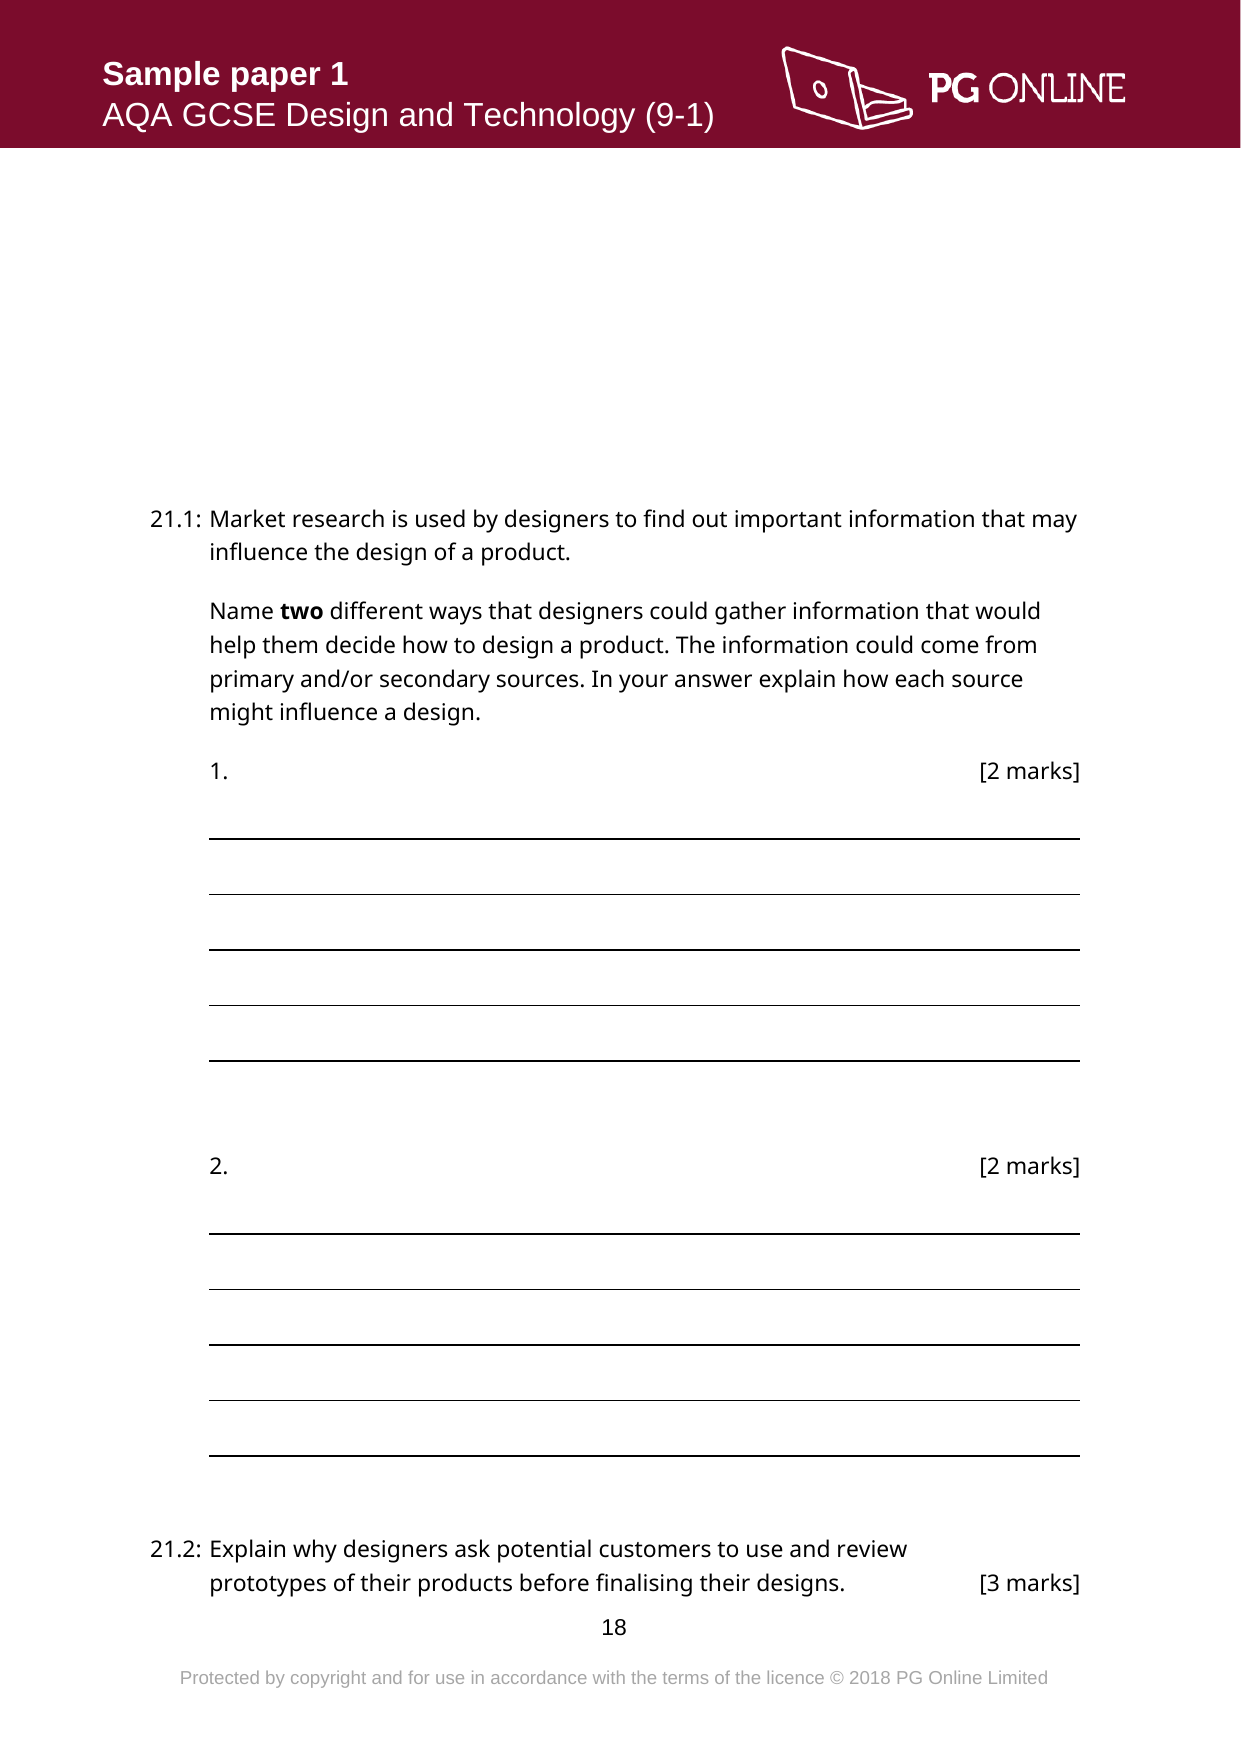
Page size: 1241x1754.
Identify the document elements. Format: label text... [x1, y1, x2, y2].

picture [781, 46, 1126, 130]
text 21.2: Explain why designers ask potential customers to use and review prototypes of their products before finalising their designs. [3 marks] [150, 1533, 1078, 1598]
text 2. [2 marks] [209, 1150, 1078, 1181]
text Name two different ways that designers could gather information that would help them decide how to design a product. The information could come from primary and/or secondary sources. In your answer explain how each source might influence a design. [209, 595, 1078, 727]
text 21.1: Market research is used by designers to find out important information that may influence the design of a product. [150, 502, 1078, 567]
text 1. [2 marks] [209, 755, 1078, 786]
